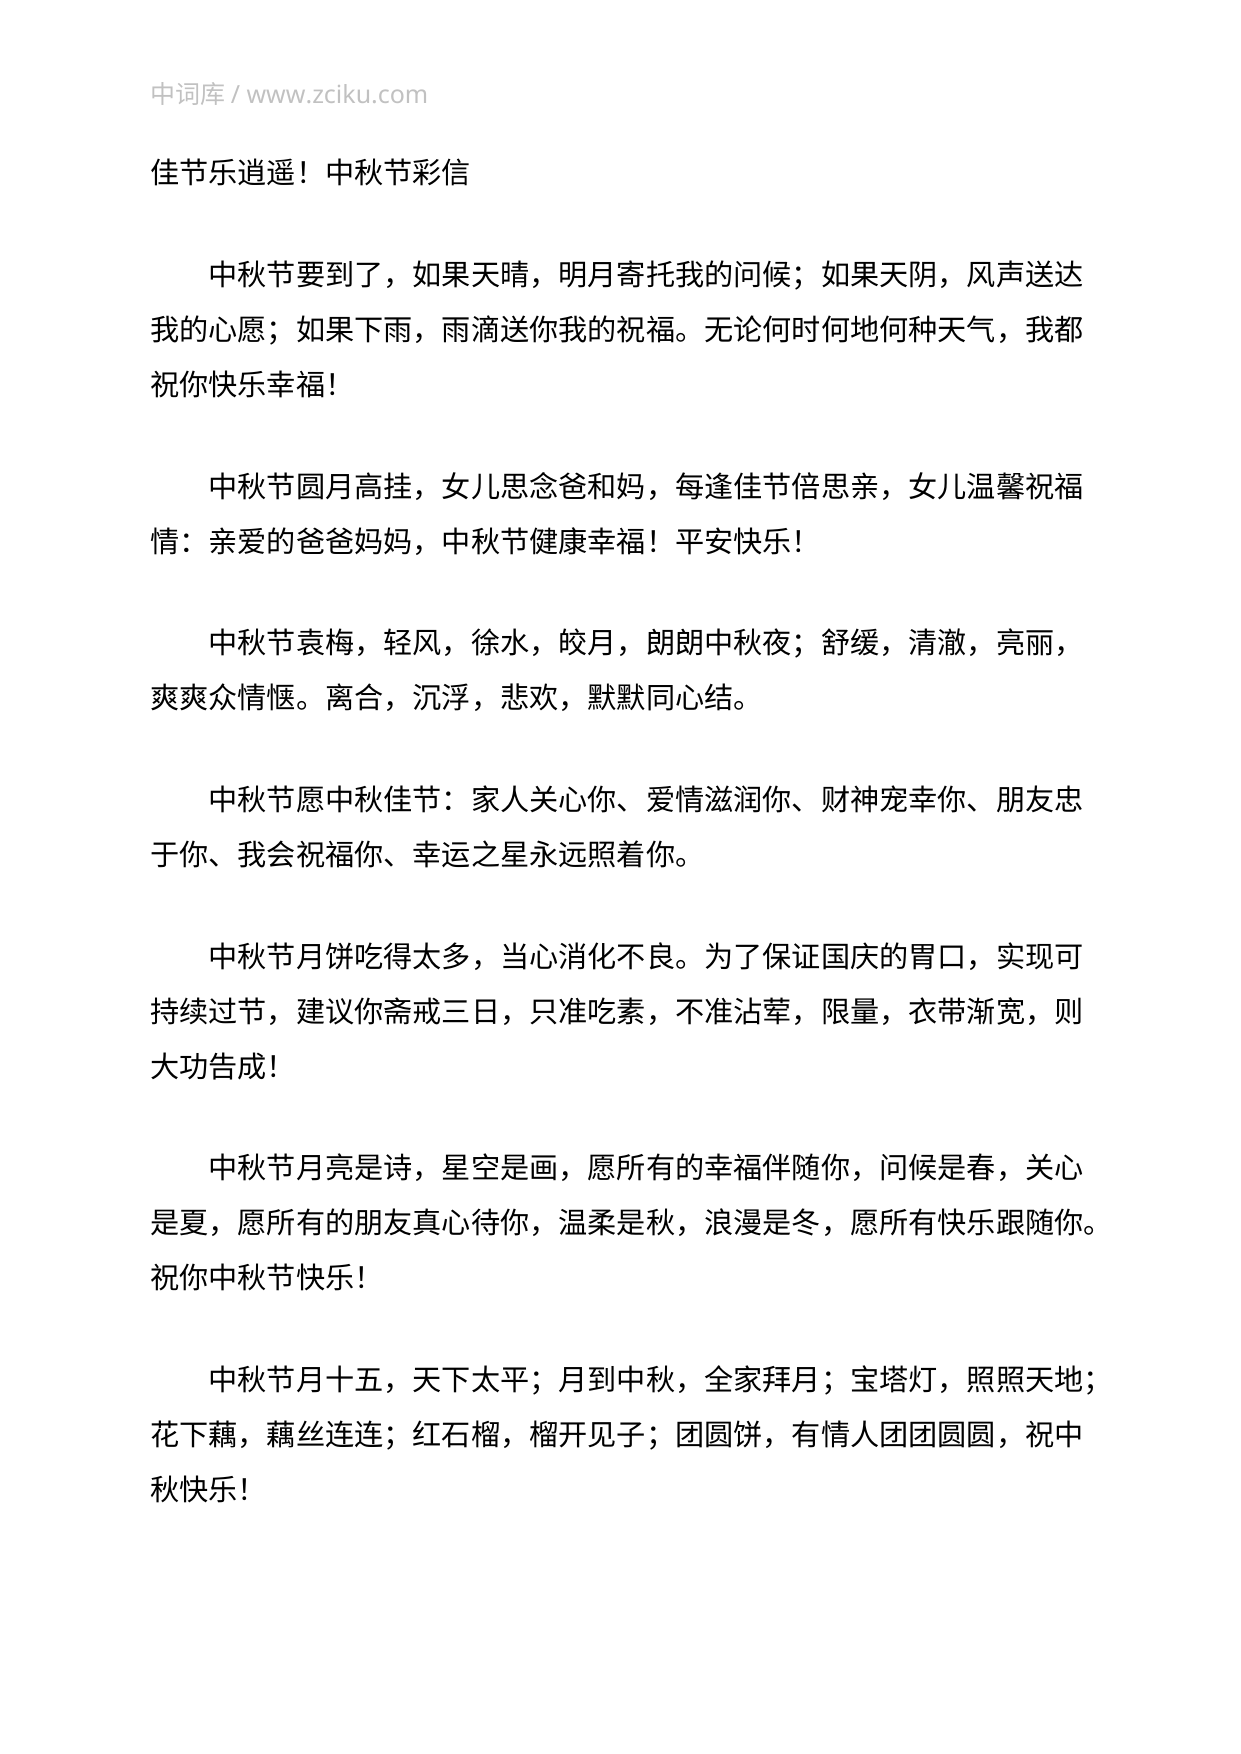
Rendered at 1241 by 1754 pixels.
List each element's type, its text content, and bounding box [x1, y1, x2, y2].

text 中秋节愿中秋佳节：家人关心你、爱情滋润你、财神宠幸你、朋友忠于你、我会祝福你、幸运之星永远照着你。 [150, 777, 1090, 874]
text 中秋节月亮是诗，星空是画，愿所有的幸福伴随你，问候是春，关心是夏，愿所有的朋友真心待你，温柔是秋，浪漫是冬，愿所有快乐跟随你。祝你中秋节快乐！ [150, 1145, 1090, 1297]
text 中秋节月饼吃得太多，当心消化不良。为了保证国庆的胃口，实现可持续过节，建议你斋戒三日，只准吃素，不准沾荤，限量，衣带渐宽，则大功告成！ [150, 933, 1090, 1085]
text 中秋节圆月高挂，女儿思念爸和妈，每逢佳节倍思亲，女儿温馨祝福情：亲爱的爸爸妈妈，中秋节健康幸福！平安快乐！ [150, 463, 1090, 561]
text 中秋节要到了，如果天晴，明月寄托我的问候；如果天阴，风声送达我的心愿；如果下雨，雨滴送你我的祝福。无论何时何地何种天气，我都祝你快乐幸福！ [150, 252, 1090, 404]
text 中秋节袁梅，轻风，徐水，皎月，朗朗中秋夜；舒缓，清澈，亮丽，爽爽众情惬。离合，沉浮，悲欢，默默同心结。 [150, 620, 1090, 717]
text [150, 150, 1090, 192]
text 中秋节月十五，天下太平；月到中秋，全家拜月；宝塔灯，照照天地；花下藕，藕丝连连；红石榴，榴开见子；团圆饼，有情人团团圆圆，祝中秋快乐！ [150, 1356, 1090, 1508]
